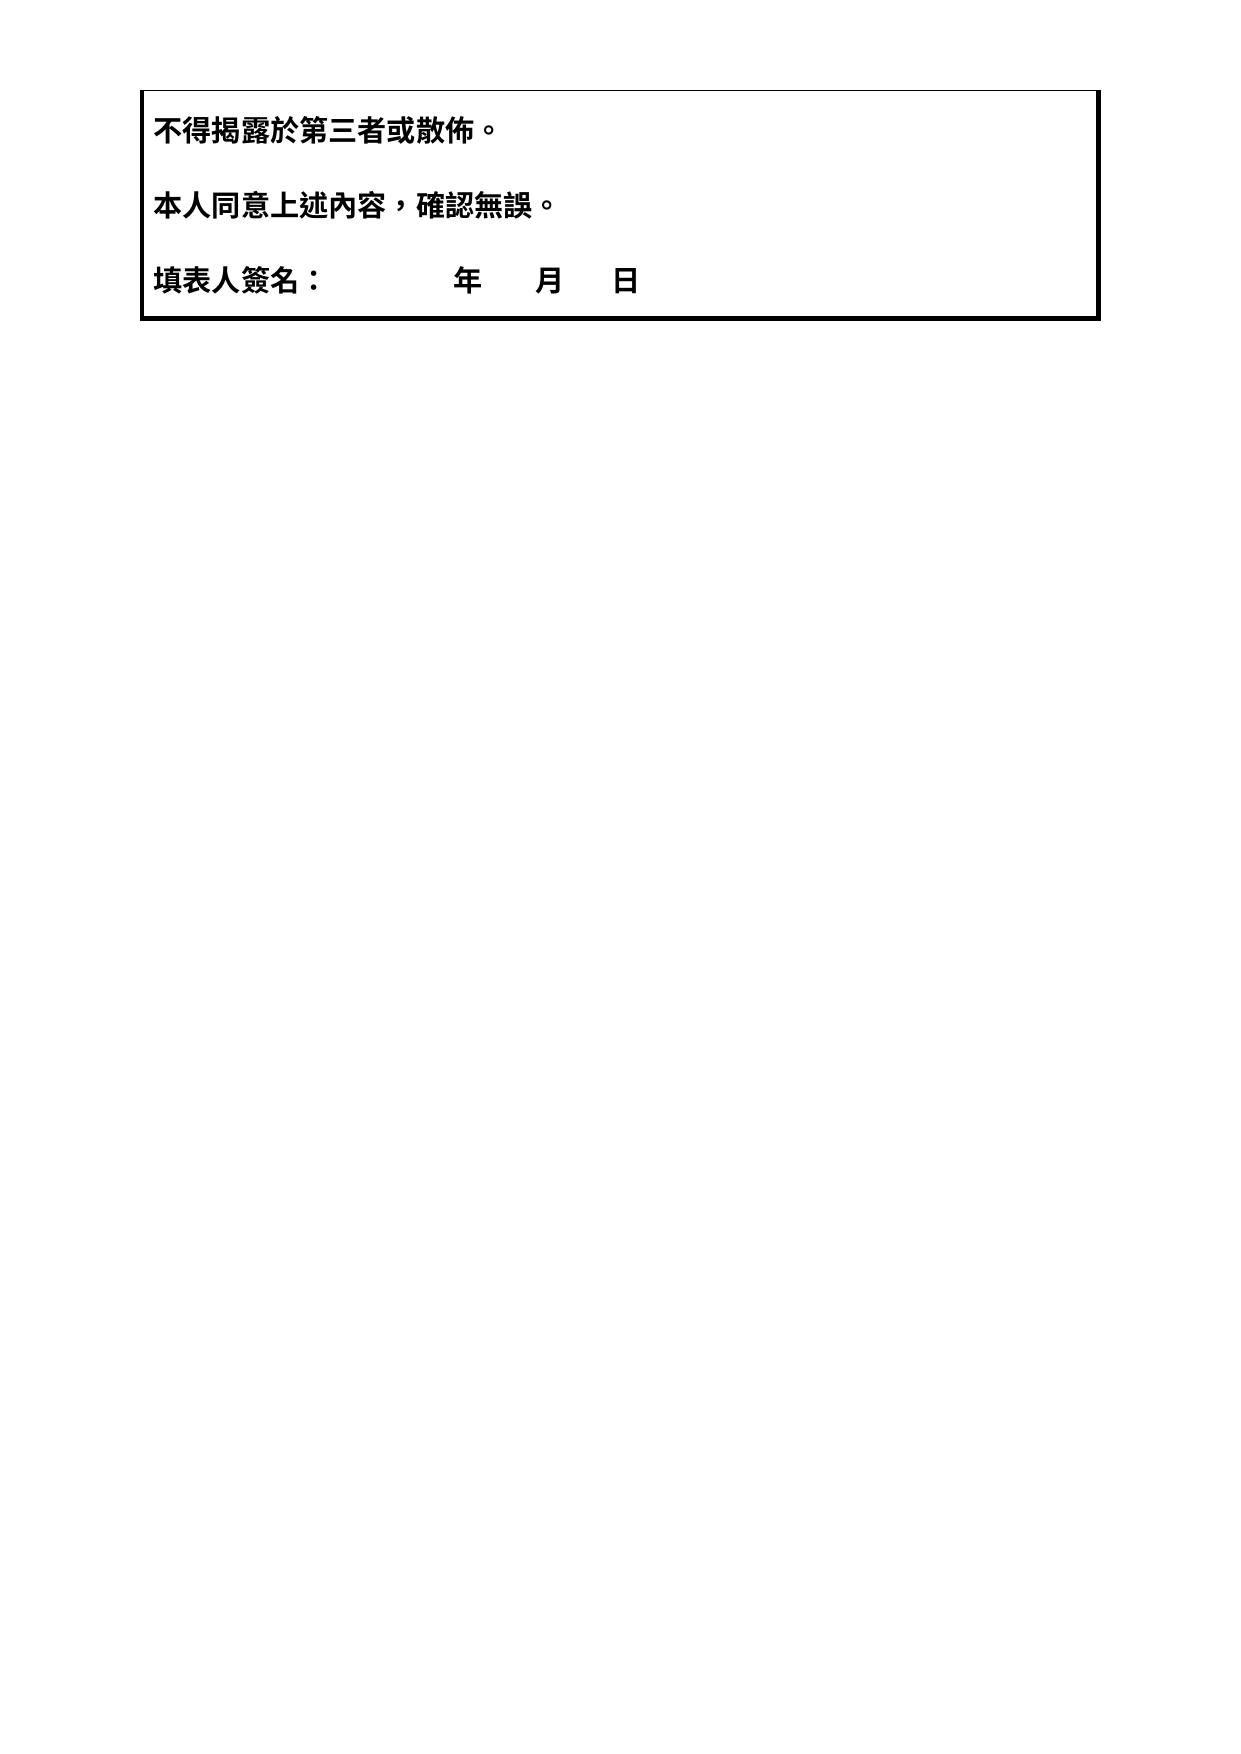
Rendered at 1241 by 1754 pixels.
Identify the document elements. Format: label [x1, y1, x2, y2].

table_cell [144, 91, 1096, 316]
